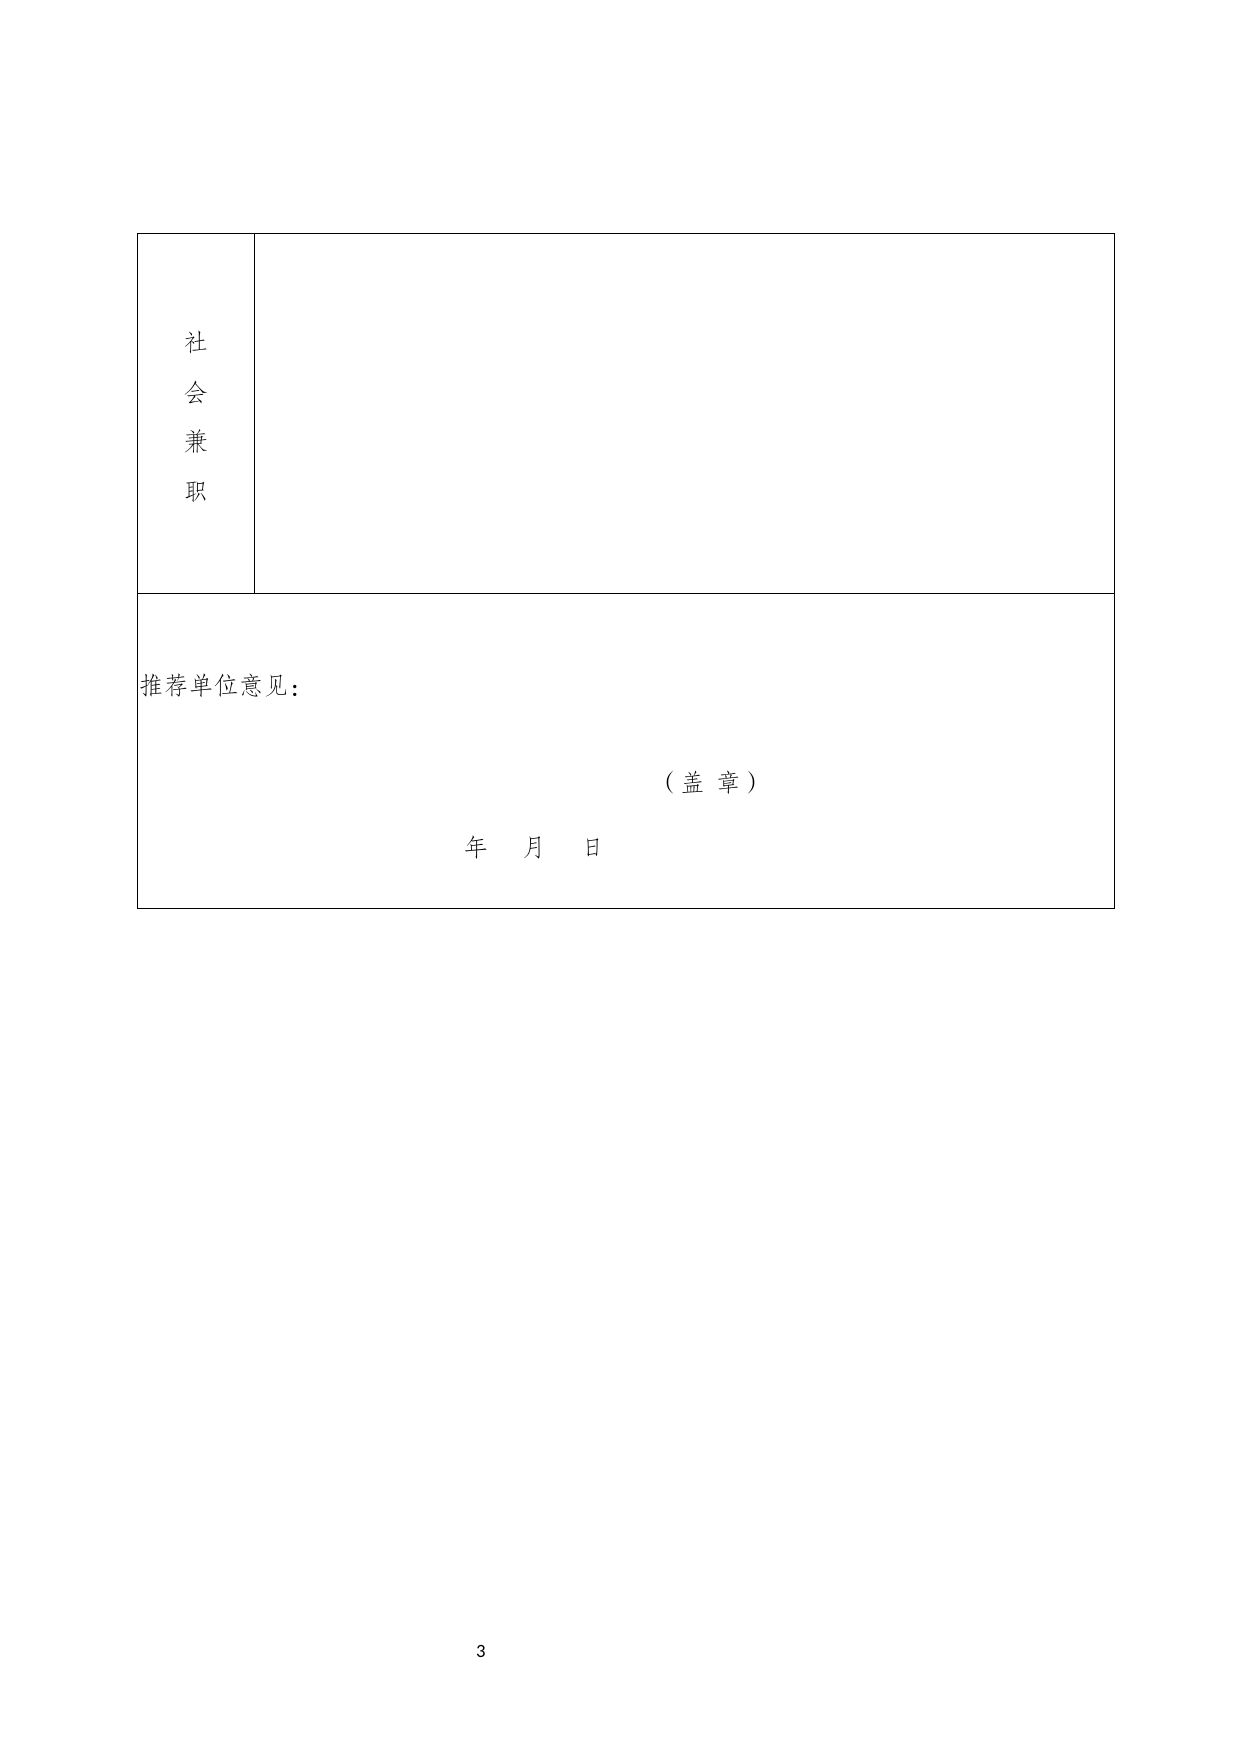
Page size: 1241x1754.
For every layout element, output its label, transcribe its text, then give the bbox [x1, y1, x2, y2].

table_cell 社 会 兼 职 [138, 234, 254, 593]
table_cell [255, 234, 1114, 593]
table_cell 推荐单位意见： （盖 章） 年 月 日 [138, 594, 1114, 908]
